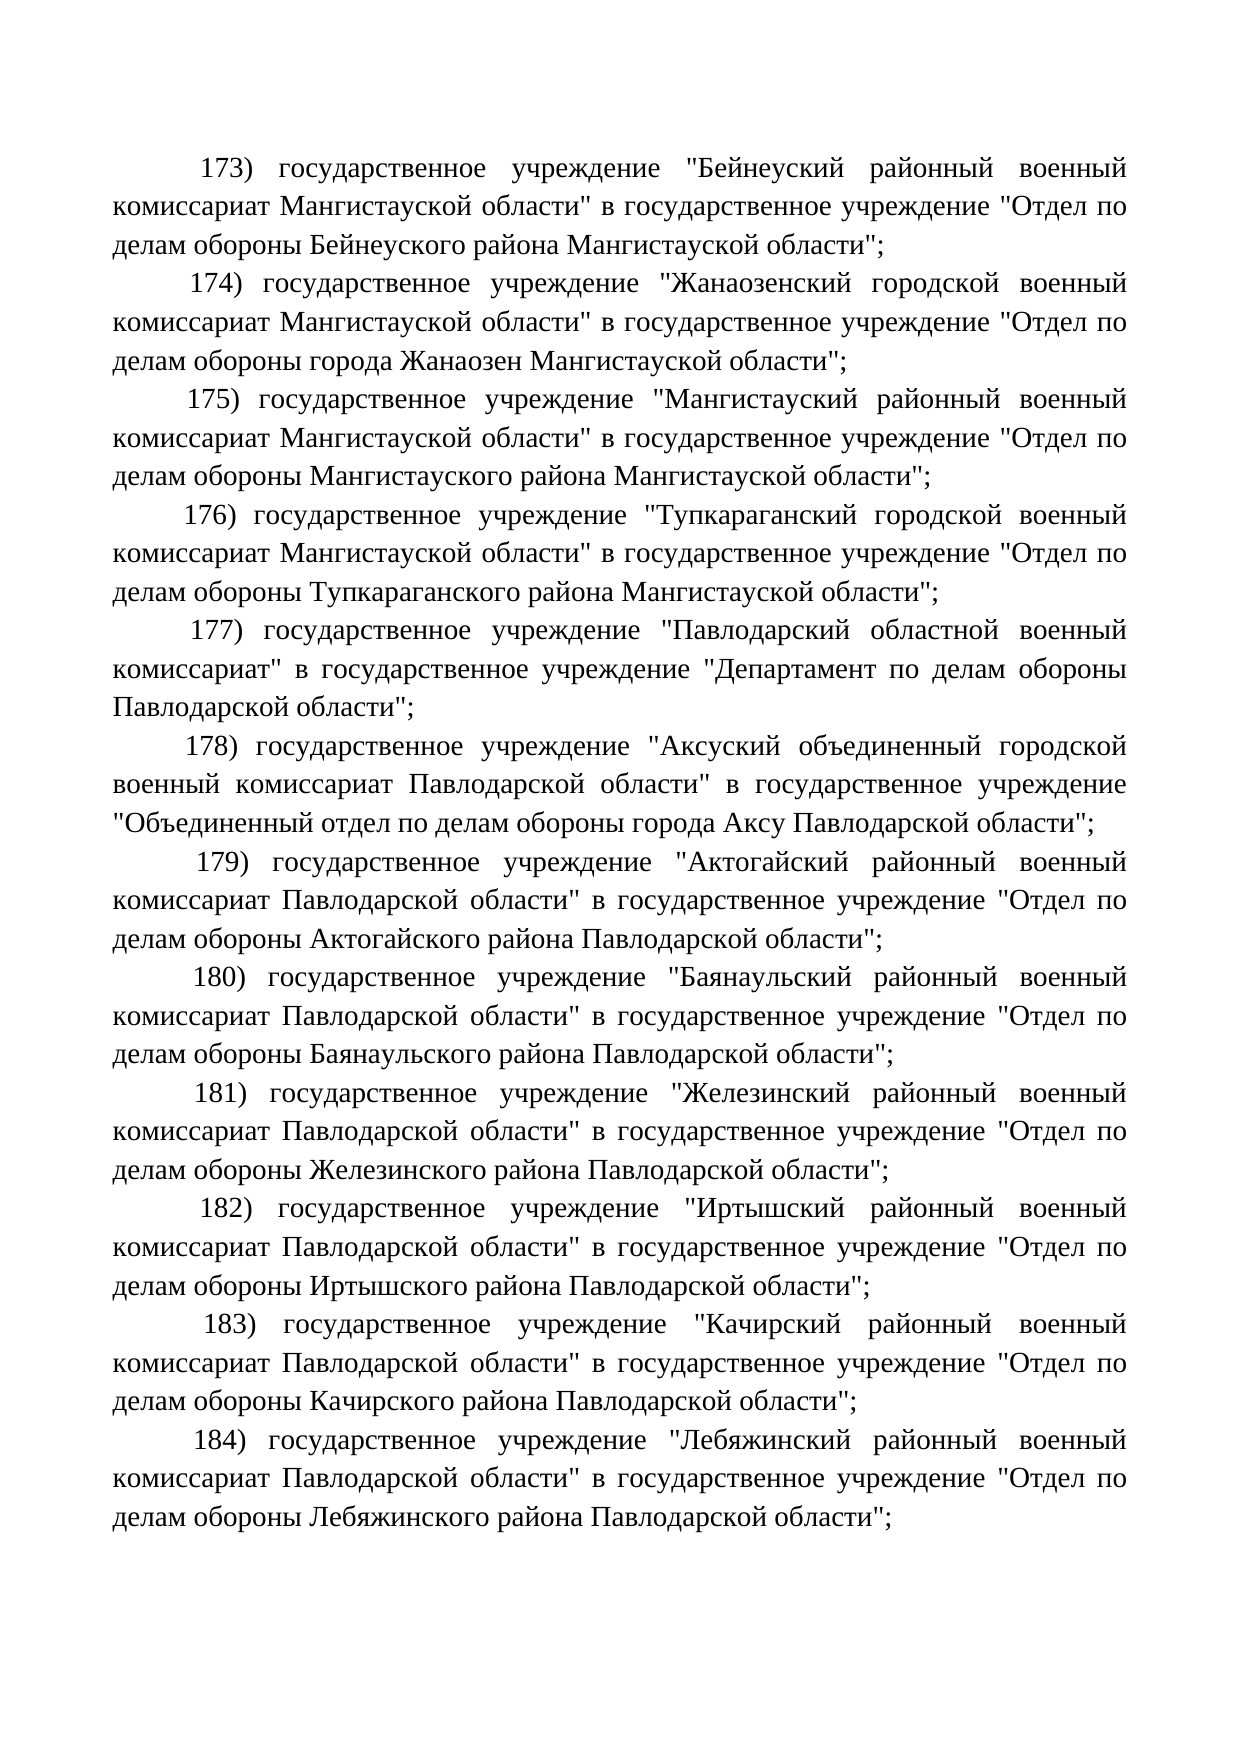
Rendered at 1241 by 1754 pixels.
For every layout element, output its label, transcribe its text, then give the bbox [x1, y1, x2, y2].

text 177) государственное учреждение "Павлодарский областной военный комиссариат" в государственное учреждение "Департамент по делам обороны Павлодарской области"; [112, 612, 1128, 723]
text 174) государственное учреждение "Жанаозенский городской военный комиссариат Мангистауской области" в государственное учреждение "Отдел по делам обороны города Жанаозен Мангистауской области"; [112, 266, 1128, 376]
text 180) государственное учреждение "Баянаульский районный военный комиссариат Павлодарской области" в государственное учреждение "Отдел по делам обороны Баянаульского района Павлодарской области"; [112, 959, 1128, 1070]
text 179) государственное учреждение "Актогайский районный военный комиссариат Павлодарской области" в государственное учреждение "Отдел по делам обороны Актогайского района Павлодарской области"; [112, 844, 1128, 954]
text 183) государственное учреждение "Качирский районный военный комиссариат Павлодарской области" в государственное учреждение "Отдел по делам обороны Качирского района Павлодарской области"; [112, 1306, 1128, 1417]
text 182) государственное учреждение "Иртышский районный военный комиссариат Павлодарской области" в государственное учреждение "Отдел по делам обороны Иртышского района Павлодарской области"; [112, 1191, 1128, 1301]
text 178) государственное учреждение "Аксуский объединенный городской военный комиссариат Павлодарской области" в государственное учреждение "Объединенный отдел по делам обороны города Аксу Павлодарской области"; [112, 728, 1128, 839]
text 181) государственное учреждение "Железинский районный военный комиссариат Павлодарской области" в государственное учреждение "Отдел по делам обороны Железинского района Павлодарской области"; [112, 1075, 1128, 1186]
text 173) государственное учреждение "Бейнеуский районный военный комиссариат Мангистауской области" в государственное учреждение "Отдел по делам обороны Бейнеуского района Мангистауской области"; [112, 150, 1128, 261]
text 175) государственное учреждение "Мангистауский районный военный комиссариат Мангистауской области" в государственное учреждение "Отдел по делам обороны Мангистауского района Мангистауской области"; [112, 381, 1128, 492]
text 176) государственное учреждение "Тупкараганский городской военный комиссариат Мангистауской области" в государственное учреждение "Отдел по делам обороны Тупкараганского района Мангистауской области"; [112, 497, 1128, 607]
text 184) государственное учреждение "Лебяжинский районный военный комиссариат Павлодарской области" в государственное учреждение "Отдел по делам обороны Лебяжинского района Павлодарской области"; [112, 1422, 1128, 1532]
